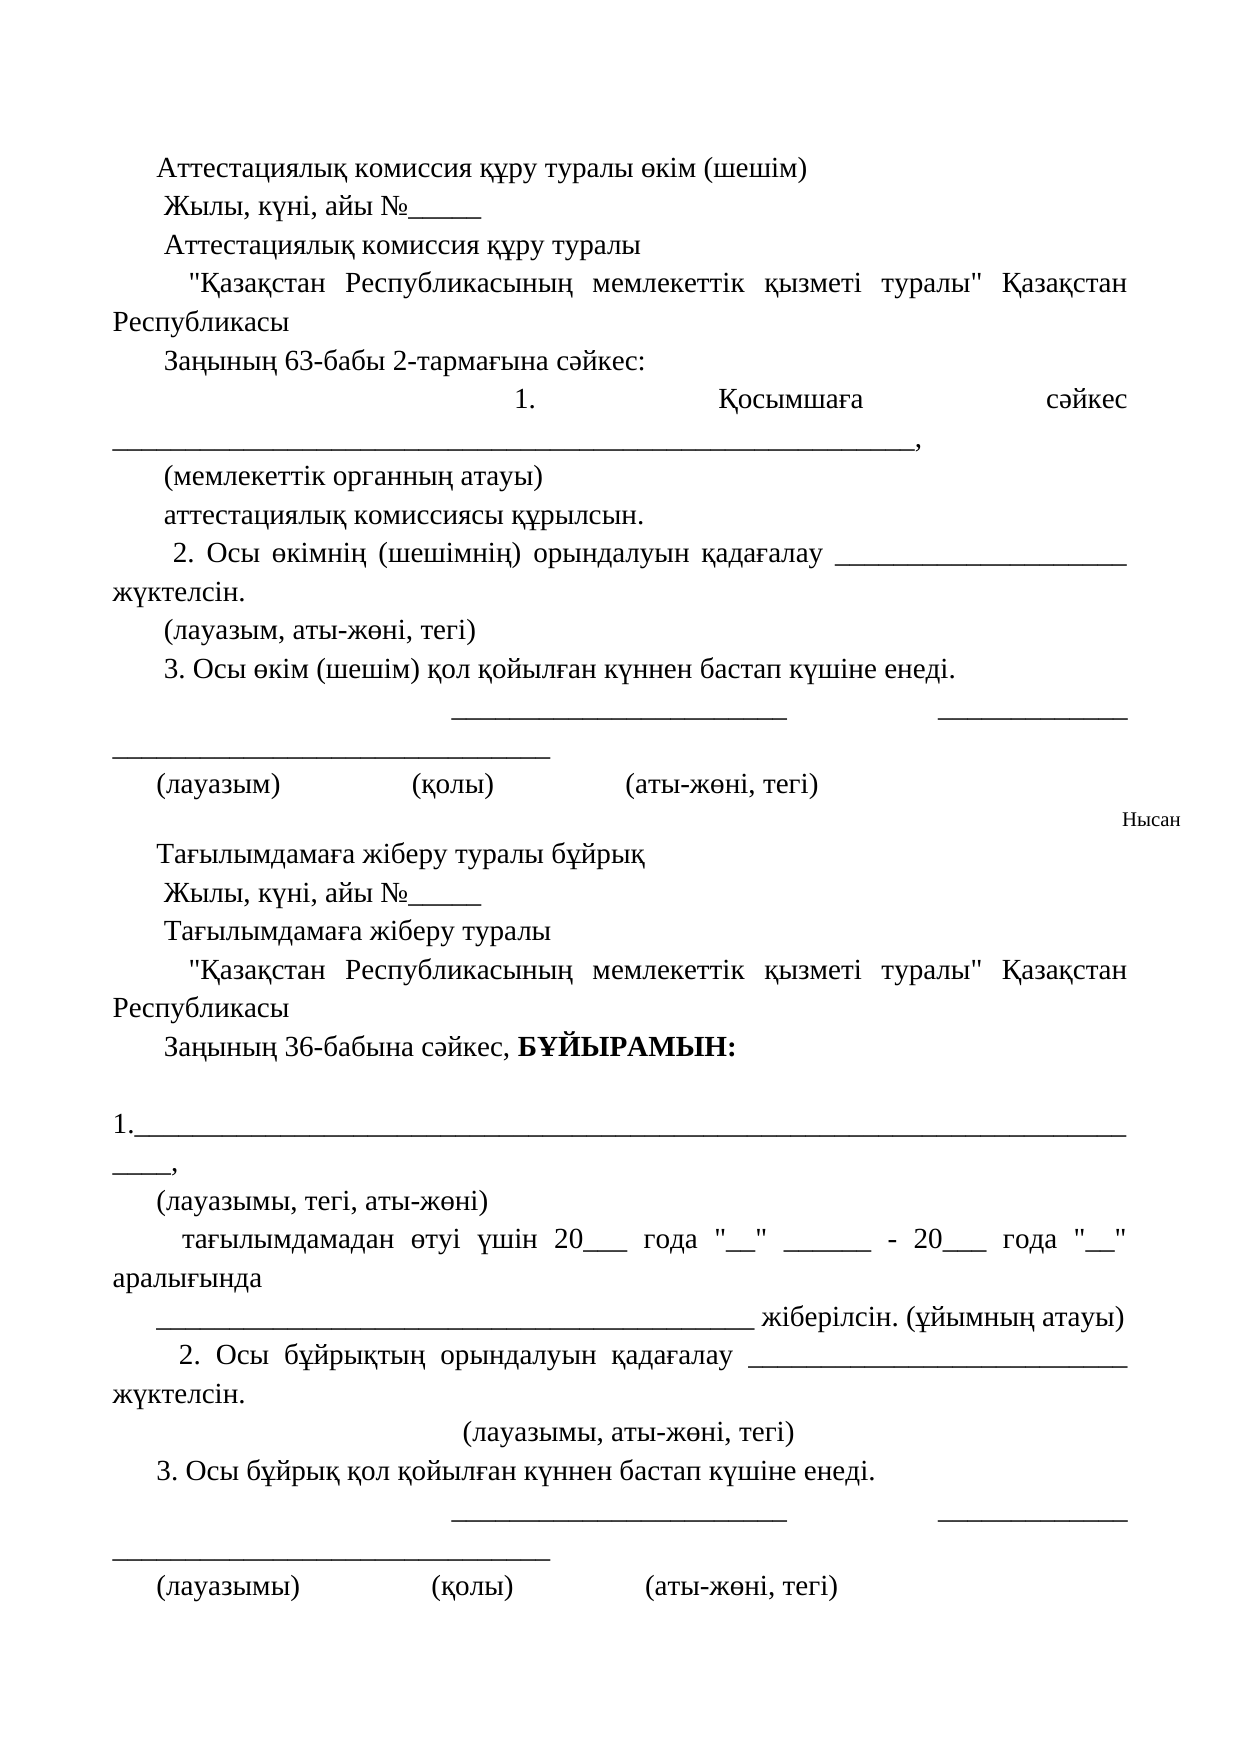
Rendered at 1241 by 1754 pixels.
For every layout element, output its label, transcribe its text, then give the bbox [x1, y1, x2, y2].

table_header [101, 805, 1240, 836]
text Тағылымдамаға жіберу туралы бұйрық [112, 836, 1128, 870]
text Заңының 36-бабына сәйкес, БҰЙЫРАМЫН: [112, 1029, 1128, 1062]
text 3. Осы бұйрық қол қойылған күннен бастап күшіне енеді. [112, 1453, 1128, 1486]
text _________________________________________ жіберілсін. (ұйымның атауы) [112, 1299, 1128, 1332]
text тағылымдамадан өтуі үшін 20___ года "__" ______ - 20___ года "__" аралығында [112, 1222, 1128, 1294]
text 1. Қосымшаға сәйкес _______________________________________________________, [112, 381, 1128, 453]
text 2. Осы өкімнің (шешімнің) орындалуын қадағалау ____________________ жүктелсін. [112, 535, 1128, 607]
text Аттестациялық комиссия құру туралы өкім (шешім) [112, 150, 1128, 183]
text (мемлекеттік органның атауы) [112, 458, 1128, 492]
text (лауазым) (қолы) (аты-жөні, тегі) [112, 767, 1128, 800]
text Тағылымдамаға жіберу туралы [112, 913, 1128, 947]
text (лауазым, аты-жөні, тегі) [112, 612, 1128, 646]
text (лауазымы, аты-жөні, тегі) [112, 1414, 1128, 1448]
text (лауазымы) (қолы) (аты-жөні, тегі) [112, 1568, 1128, 1602]
text аттестациялық комиссиясы құрылсын. [112, 497, 1128, 530]
text 2. Осы бұйрықтың орындалуын қадағалау __________________________ жүктелсін. [112, 1337, 1128, 1409]
text 3. Осы өкім (шешім) қол қойылған күннен бастап күшіне енеді. [112, 651, 1128, 684]
text Жылы, күні, айы №_____ [112, 188, 1128, 222]
text 1.________________________________________________________________________, [112, 1067, 1128, 1178]
text Заңының 63-бабы 2-тармағына сәйкес: [112, 343, 1128, 376]
text (лауазымы, тегі, аты-жөні) [112, 1183, 1128, 1217]
text _______________________ _____________ ______________________________ [112, 689, 1128, 762]
text "Қазақстан Республикасының мемлекеттік қызметі туралы" Қазақстан Республикасы [112, 952, 1128, 1024]
text _______________________ _____________ ______________________________ [112, 1491, 1128, 1563]
text Аттестациялық комиссия құру туралы [112, 227, 1128, 261]
text "Қазақстан Республикасының мемлекеттік қызметі туралы" Қазақстан Республикасы [112, 266, 1128, 338]
text Жылы, күні, айы №_____ [112, 875, 1128, 908]
